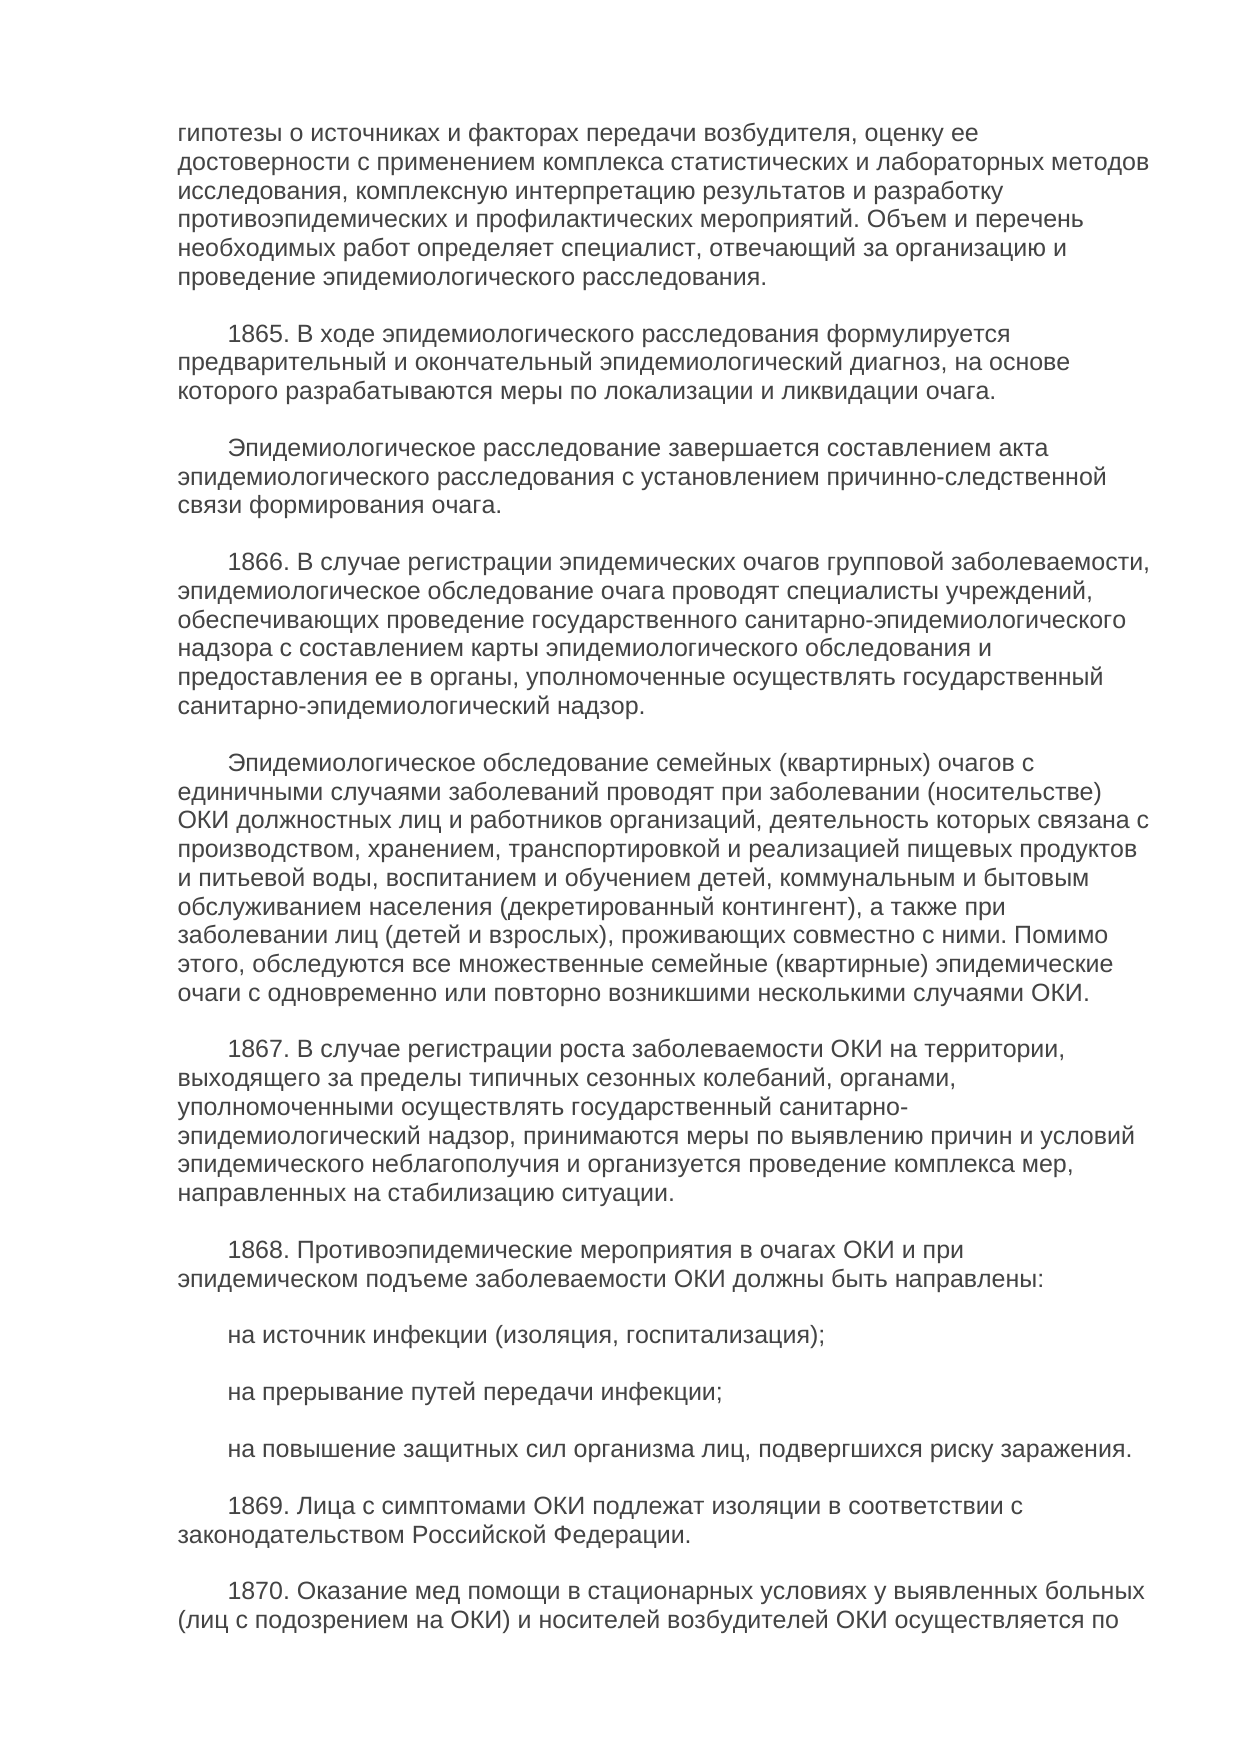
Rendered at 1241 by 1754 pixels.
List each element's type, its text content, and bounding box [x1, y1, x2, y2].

text 1866. В случае регистрации эпидемических очагов групповой заболеваемости, эпидемиологическое обследование очага проводят специалисты учреждений, обеспечивающих проведение государственного санитарно-эпидемиологического надзора с составлением карты эпидемиологического обследования и предоставления ее в органы, уполномоченные осуществлять государственный санитарно-эпидемиологический надзор. [177, 547, 1152, 748]
text 1868. Противоэпидемические мероприятия в очагах ОКИ и при эпидемическом подъеме заболеваемости ОКИ должны быть направлены: [177, 1235, 1152, 1321]
text на повышение защитных сил организма лиц, подвергшихся риску заражения. [177, 1434, 1152, 1491]
text 1865. В ходе эпидемиологического расследования формулируется предварительный и окончательный эпидемиологический диагноз, на основе которого разрабатываются меры по локализации и ликвидации очага. [177, 319, 1152, 433]
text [177, 1576, 1152, 1634]
text 1867. В случае регистрации роста заболеваемости ОКИ на территории, выходящего за пределы типичных сезонных колебаний, органами, уполномоченными осуществлять государственный санитарно-эпидемиологический надзор, принимаются меры по выявлению причин и условий эпидемического неблагополучия и организуется проведение комплекса мер, направленных на стабилизацию ситуации. [177, 1034, 1152, 1235]
text на источник инфекции (изоляция, госпитализация); [177, 1321, 1152, 1377]
text 1869. Лица с симптомами ОКИ подлежат изоляции в соответствии с законодательством Российской Федерации. [177, 1491, 1152, 1576]
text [177, 118, 1152, 319]
text Эпидемиологическое обследование семейных (квартирных) очагов с единичными случаями заболеваний проводят при заболевании (носительстве) ОКИ должностных лиц и работников организаций, деятельность которых связана с производством, хранением, транспортировкой и реализацией пищевых продуктов и питьевой воды, воспитанием и обучением детей, коммунальным и бытовым обслуживанием населения (декретированный контингент), а также при заболевании лиц (детей и взрослых), проживающих совместно с ними. Помимо этого, обследуются все множественные семейные (квартирные) эпидемические очаги с одновременно или повторно возникшими несколькими случаями ОКИ. [177, 748, 1152, 1034]
text на прерывание путей передачи инфекции; [177, 1377, 1152, 1434]
text Эпидемиологическое расследование завершается составлением акта эпидемиологического расследования с установлением причинно-следственной связи формирования очага. [177, 433, 1152, 547]
